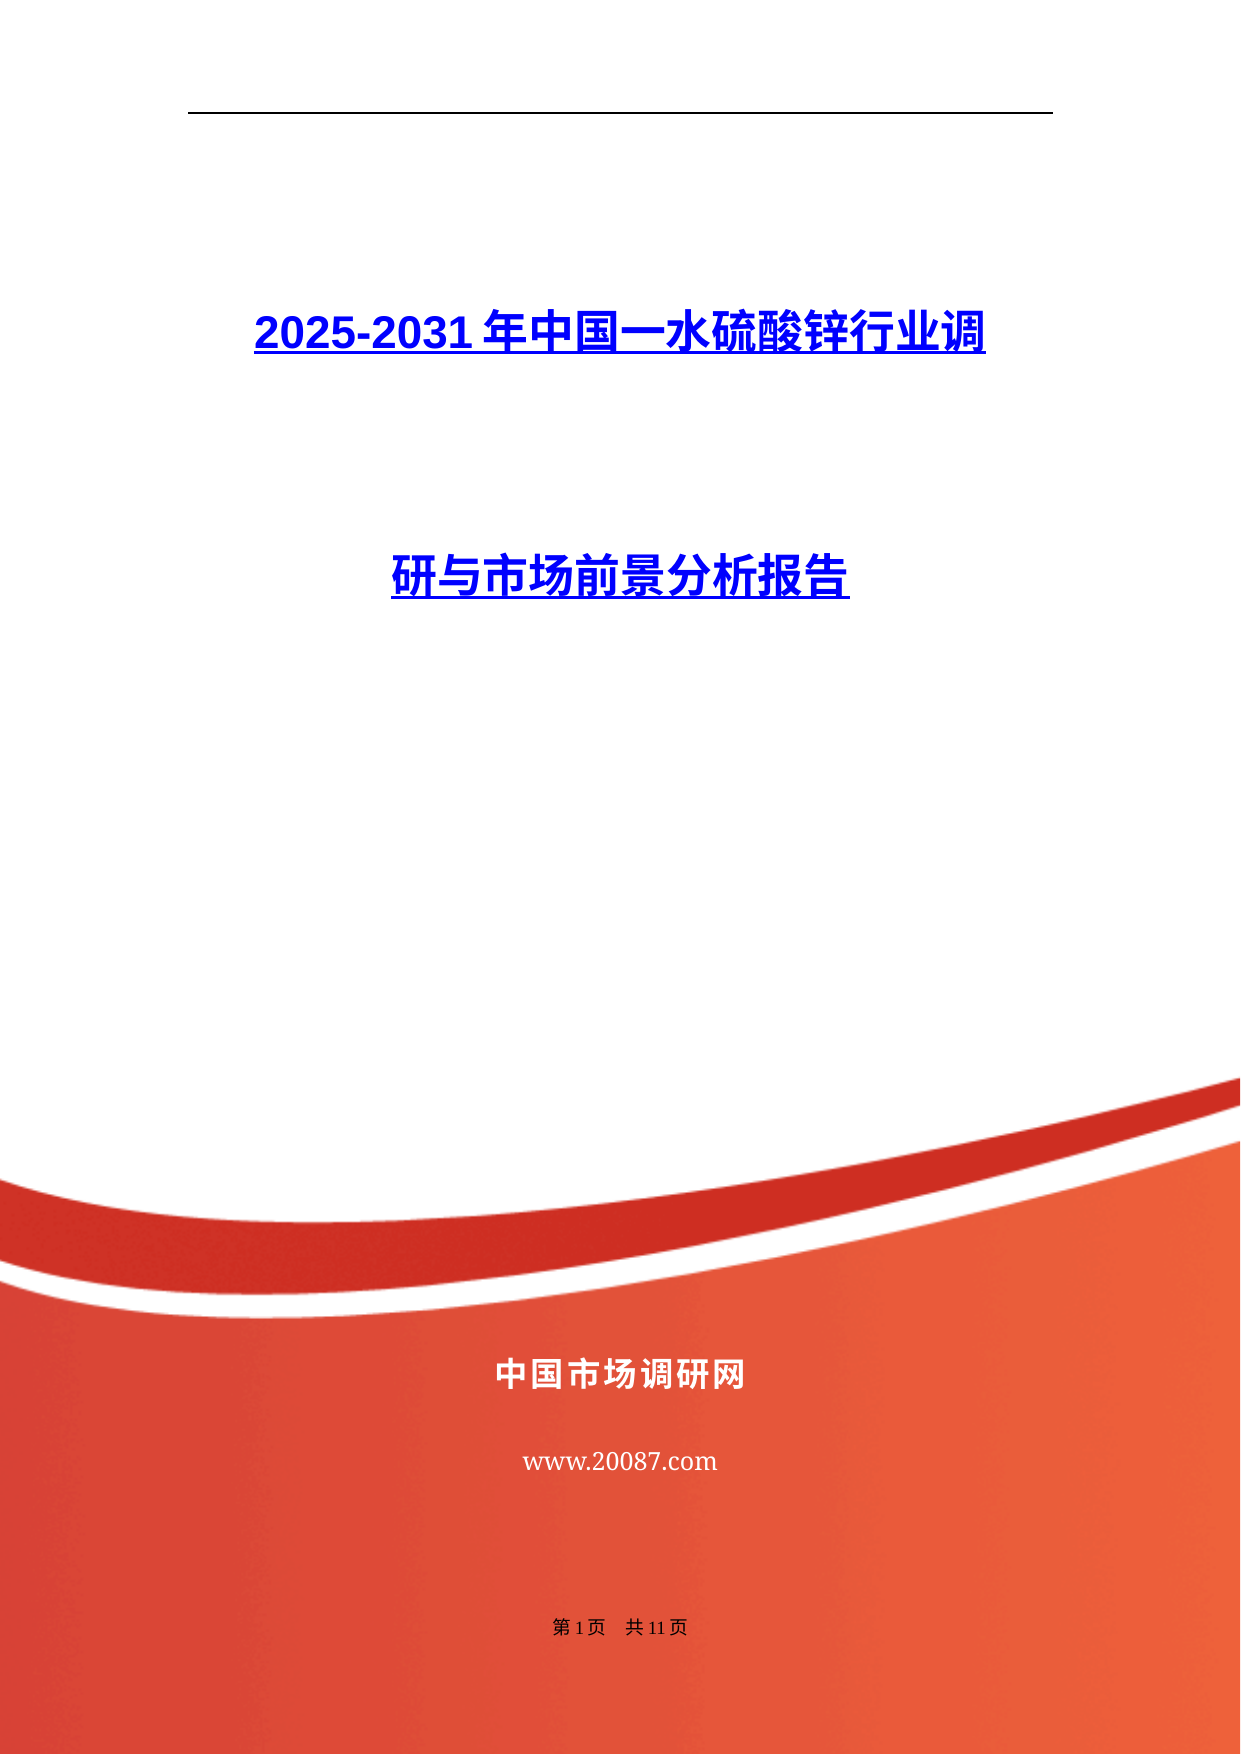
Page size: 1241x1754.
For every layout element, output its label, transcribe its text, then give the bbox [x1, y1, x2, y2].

picture [0, 1006, 1241, 1754]
text www.20087.com [187, 1428, 1053, 1493]
table_header 2025-2031年中国一水硫酸锌行业调研与市场前景分析报告 [188, 207, 1053, 773]
subtitle 中国市场调研网 [187, 1339, 1053, 1404]
